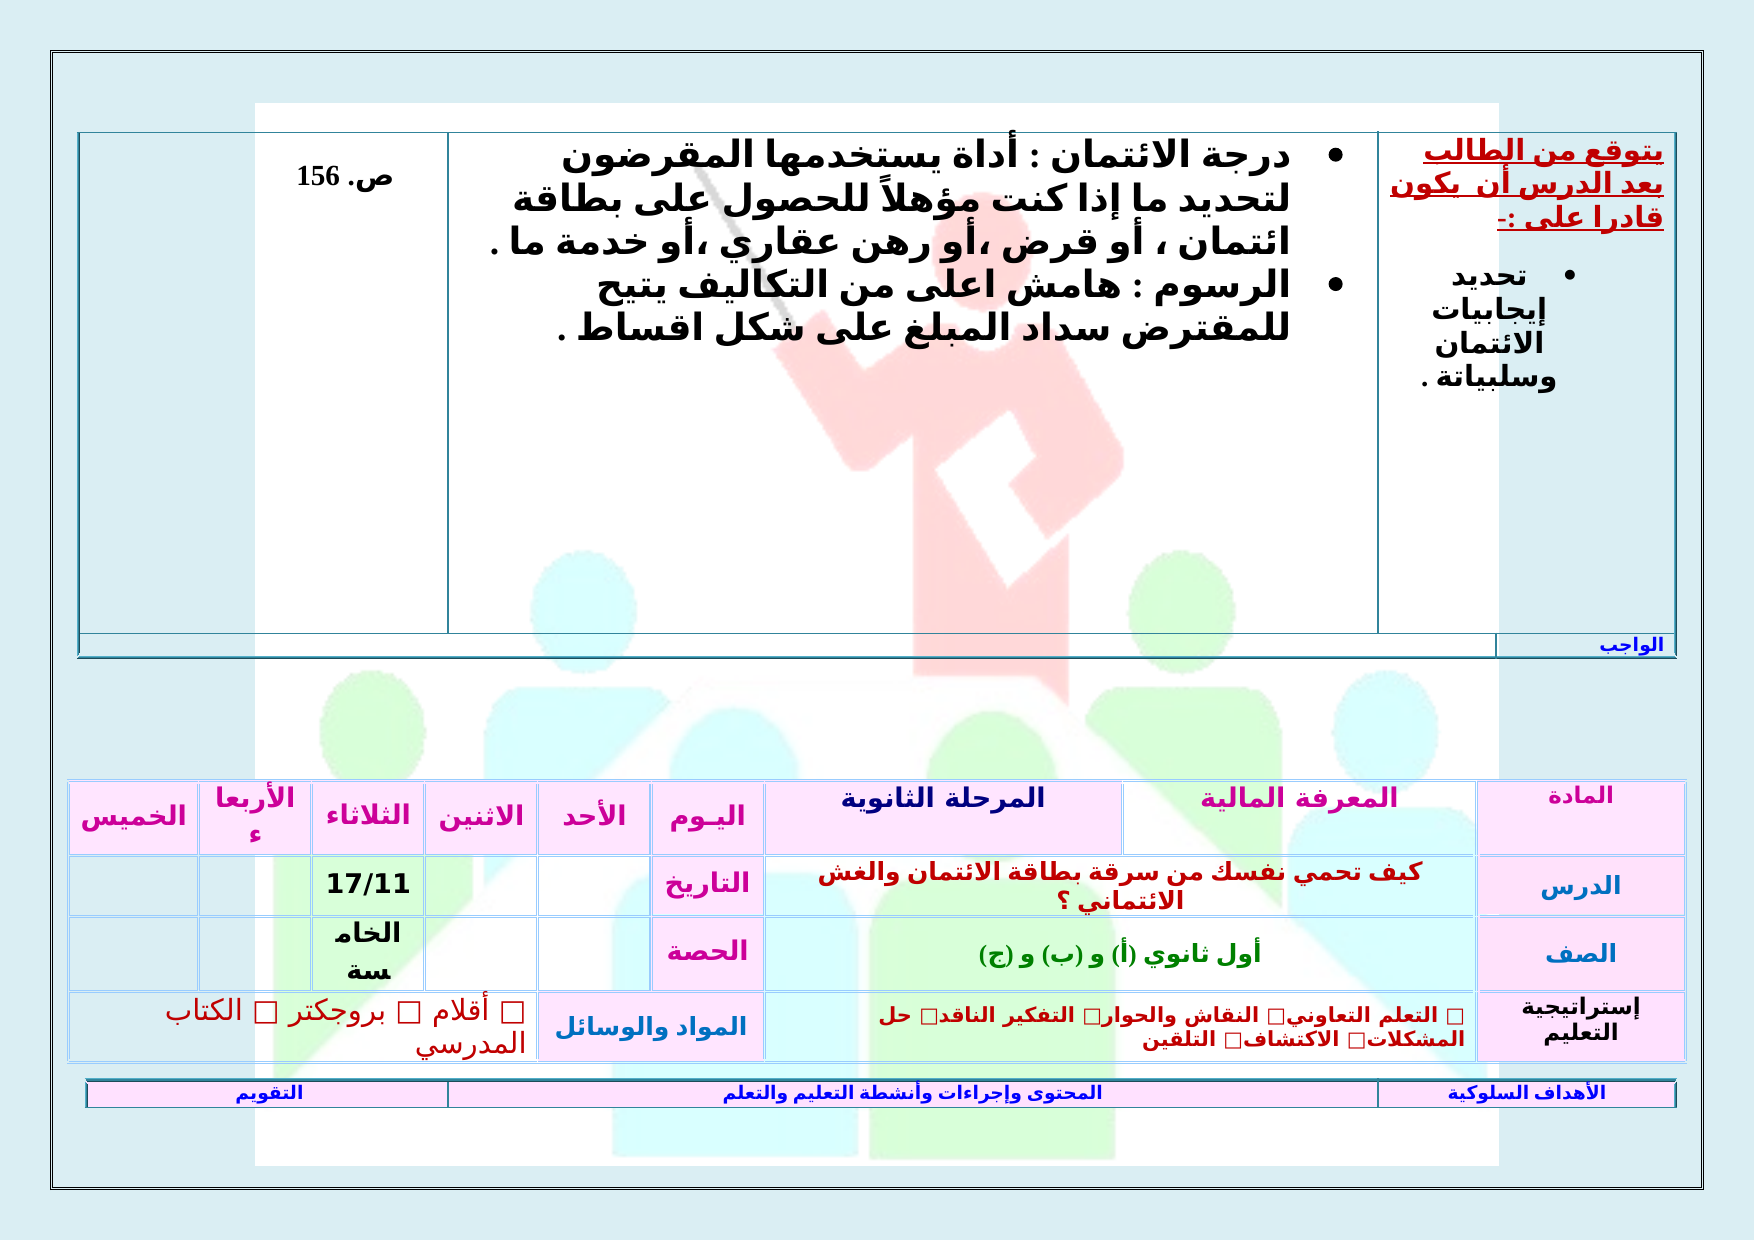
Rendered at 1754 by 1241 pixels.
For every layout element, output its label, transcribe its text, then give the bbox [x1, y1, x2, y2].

table_header المرحلة الثانوية [764, 782, 1122, 854]
table_cell الدرس [1477, 854, 1685, 914]
table_cell درجة الائتمان : أداة يستخدمها المقرضون لتحديد ما إذا كنت مؤهلاً للحصول على بطاقة ائتمان ، أو قرض ،أو رهن عقاري ،أو خدمة ما . الرسوم : هامش اعلى من التكاليف يتيح للمقترض سداد المبلغ على شكل اقساط . [449, 133, 1377, 633]
table_cell 17/11 [313, 857, 423, 914]
table_cell □ التعلم التعاوني□ النقاش والحوار□ التفكير الناقد□ حل المشكلات□ الاكتشاف□ التلقين [764, 990, 1475, 1061]
table_header الأهداف السلوكية [1379, 1082, 1675, 1107]
table_header الخميس [69, 780, 199, 854]
table_cell [79, 634, 1495, 656]
table_cell [200, 857, 310, 914]
table_cell □ أقلام □ بروجكتر □ الكتاب المدرسي [69, 990, 538, 1061]
table_cell [426, 857, 536, 914]
table_cell ص. 156 [80, 133, 447, 633]
table_header الاثنين [425, 780, 538, 854]
table_cell كيف تحمي نفسك من سرقة بطاقة الائتمان والغش الائتماني ؟ [764, 854, 1477, 914]
table_cell إستراتيجية التعليم [1478, 990, 1685, 1061]
table_header الأربعاء [199, 780, 312, 854]
table_cell التاريخ [653, 857, 763, 914]
table_header المحتوى وإجراءات وأنشطة التعليم والتعلم [449, 1082, 1377, 1107]
table_cell [200, 918, 310, 990]
table_header التقويم [86, 1081, 447, 1107]
table_header الثلاثاء [312, 780, 425, 854]
table_cell [70, 857, 197, 914]
table_header المادة [1478, 782, 1685, 854]
table_cell [70, 918, 197, 990]
table_cell [539, 918, 649, 990]
table_cell أول ثانوي (أ) و (ب) و (ج) [766, 915, 1475, 990]
table_cell يتوقع من الطالب بعد الدرس أن يكون قادرا على :- تحديد إيجابيات الائتمان وسلبياتة . [1379, 133, 1674, 633]
table_header المعرفة المالية [1122, 782, 1475, 854]
table_header الأحد [538, 782, 651, 854]
table_cell المواد والوسائل [538, 993, 764, 1061]
table_cell [539, 857, 649, 914]
table_cell الصف [1478, 915, 1684, 990]
table_cell الحصة [653, 918, 763, 990]
table_cell الخامسة [313, 918, 423, 990]
table_cell [426, 918, 536, 990]
table_cell الواجب [1497, 634, 1675, 656]
table_header اليـوم [651, 782, 764, 854]
